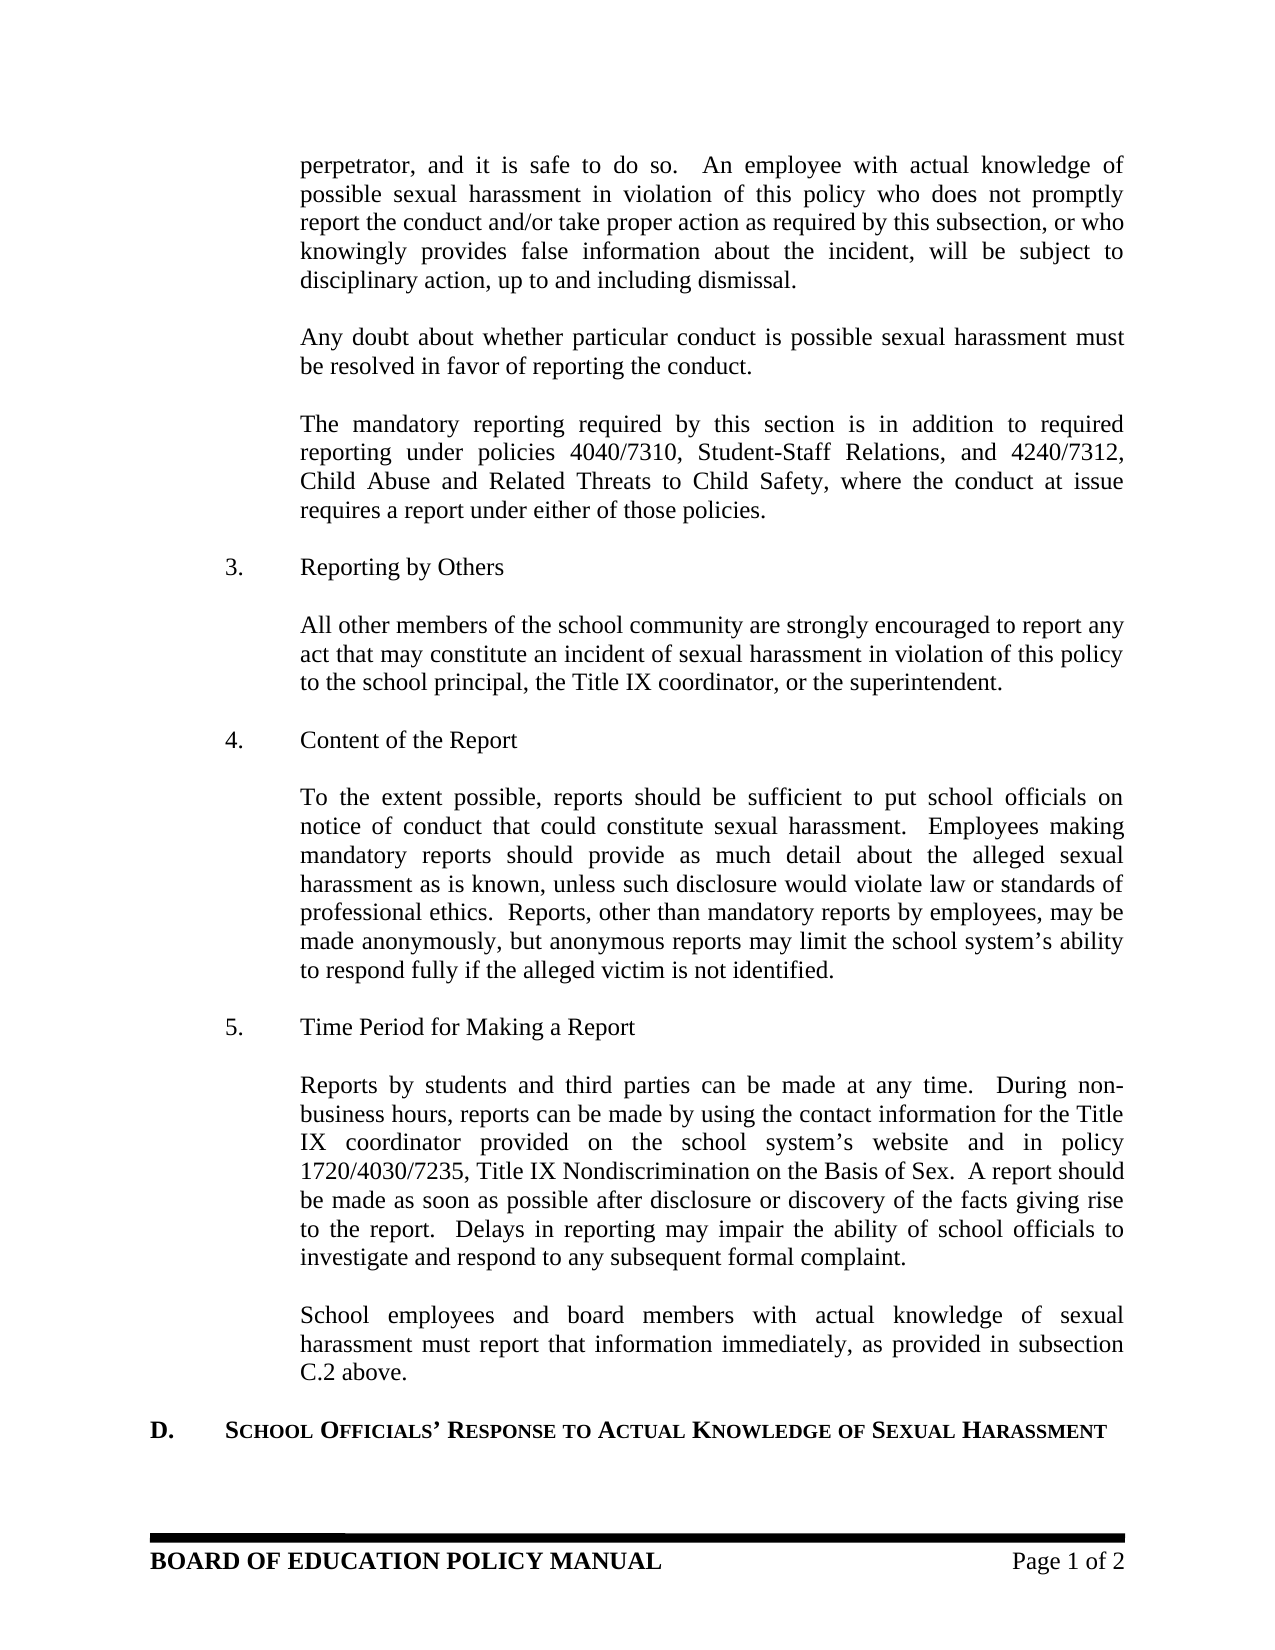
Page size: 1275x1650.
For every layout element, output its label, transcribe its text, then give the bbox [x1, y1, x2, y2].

text To the extent possible, reports should be sufficient to put school officials on notice of conduct that could constitute sexual harassment. Employees making mandatory reports should provide as much detail about the alleged sexual harassment as is known, unless such disclosure would violate law or standards of professional ethics. Reports, other than mandatory reports by employees, may be made anonymously, but anonymous reports may limit the school system’s ability to respond fully if the alleged victim is not identified. [300, 782, 1125, 984]
list The mandatory reporting required by this section is in addition to required reporting under policies 4040/7310, Student-Staff Relations, and 4240/7312, Child Abuse and Related Threats to Child Safety, where the conduct at issue requires a report under either of those policies. [300, 409, 1125, 524]
text School employees and board members with actual knowledge of sexual harassment must report that information immediately, as provided in subsection C.2 above. [300, 1300, 1125, 1386]
list Time Period for Making a Report [225, 1012, 1125, 1041]
list Any doubt about whether particular conduct is possible sexual harassment must be resolved in favor of reporting the conduct. [300, 322, 1125, 380]
text Reports by students and third parties can be made at any time. During non-business hours, reports can be made by using the contact information for the Title IX coordinator provided on the school system’s website and in policy 1720/4030/7235, Title IX Nondiscrimination on the Basis of Sex. A report should be made as soon as possible after disclosure or discovery of the facts giving rise to the report. Delays in reporting may impair the ability of school officials to investigate and respond to any subsequent formal complaint. [300, 1070, 1125, 1271]
list Content of the Report [225, 725, 1125, 754]
list Reporting by Others [225, 552, 1125, 581]
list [300, 150, 1125, 294]
text All other members of the school community are strongly encouraged to report any act that may constitute an incident of sexual harassment in violation of this policy to the school principal, the Title IX coordinator, or the superintendent. [300, 610, 1125, 696]
list School Officials’ Response to Actual Knowledge of Sexual Harassment [150, 1415, 1125, 1444]
